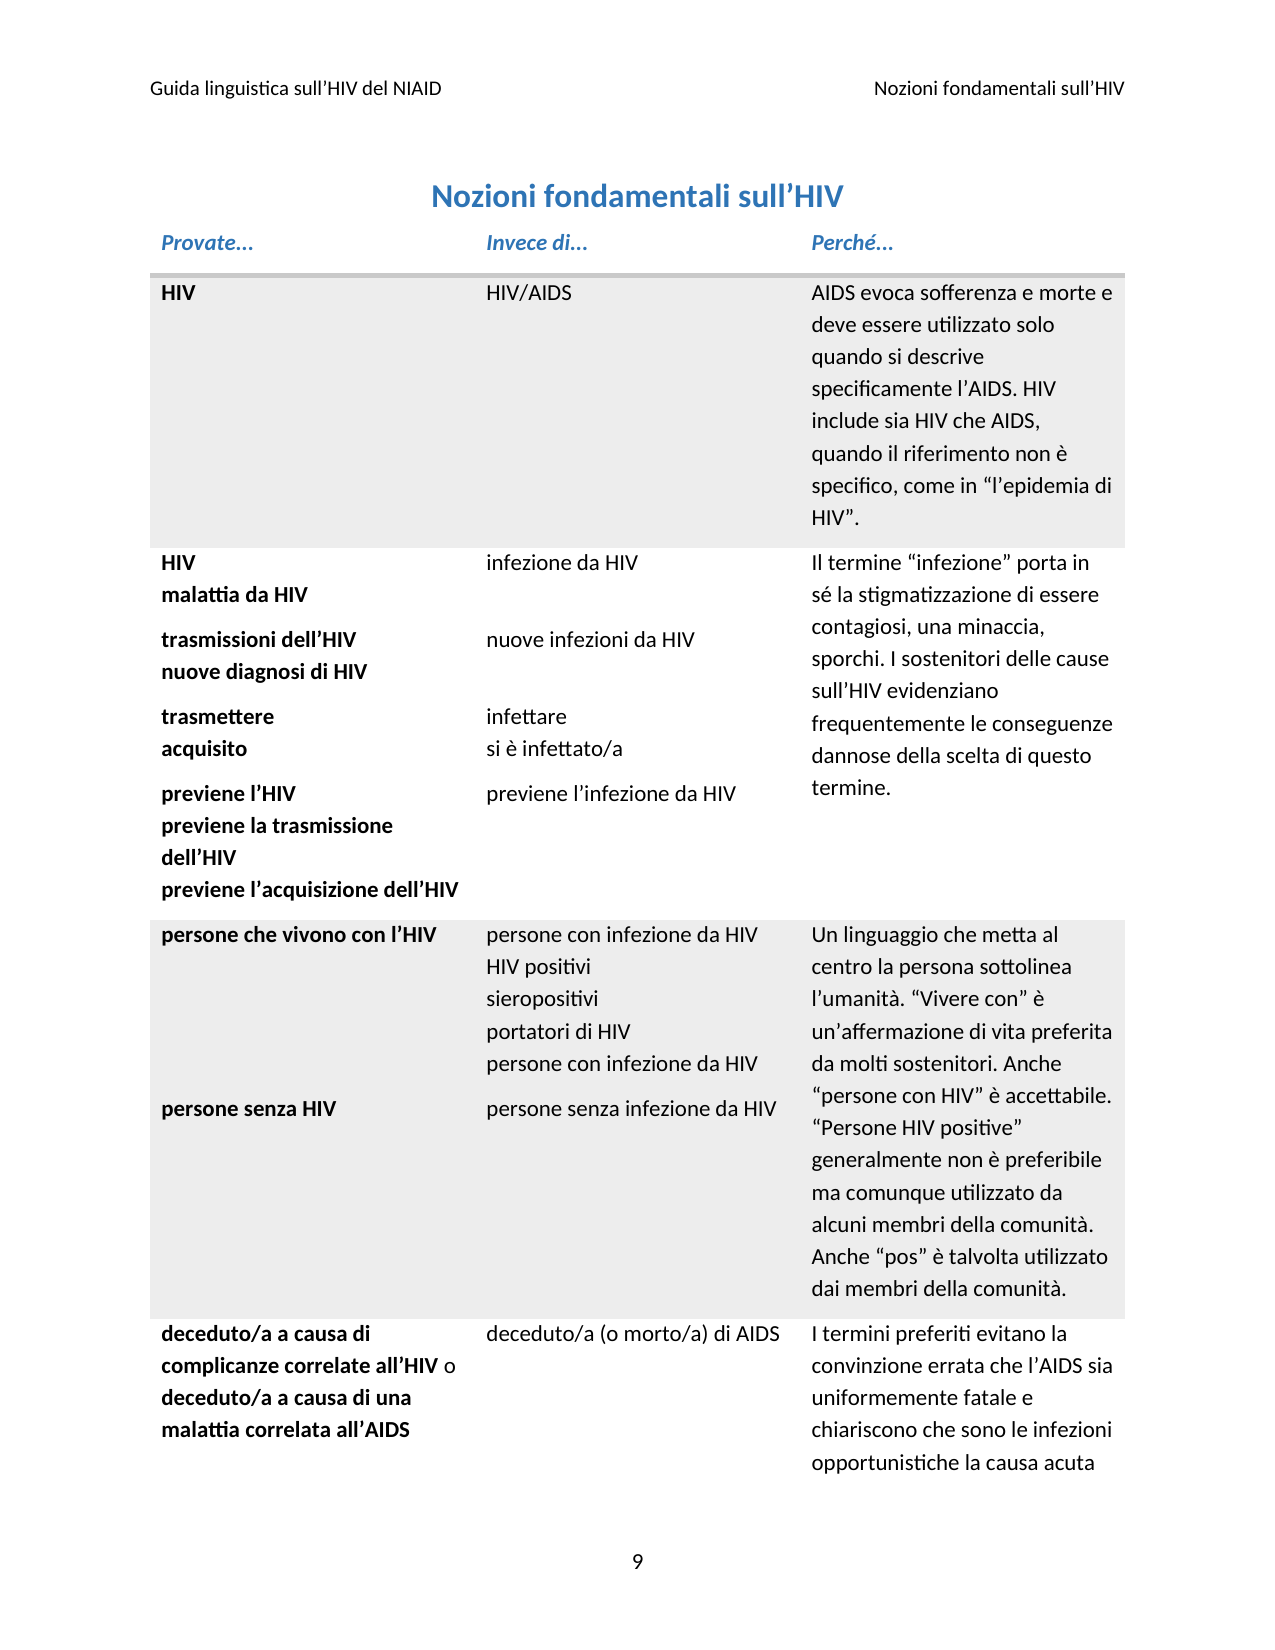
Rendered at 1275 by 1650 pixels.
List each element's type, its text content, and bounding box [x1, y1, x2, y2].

table_cell HIV [150, 278, 475, 548]
table_cell infettare [475, 702, 800, 734]
table_cell si è infettato/a [475, 734, 800, 779]
table_cell Il termine “infezione” porta in sé la stigmatizzazione di essere contagiosi, una minaccia, sporchi. I sostenitori delle cause sull’HIV evidenziano frequentemente le conseguenze dannose della scelta di questo termine. [800, 548, 1125, 920]
table_cell acquisito [150, 734, 475, 779]
table_cell deceduto/a (o morto/a) di AIDS [475, 1319, 800, 1476]
table_header Invece di... [475, 228, 800, 273]
table_cell HIV/AIDS [475, 278, 800, 548]
table_cell previene l’HIV previene la trasmissione dell’HIV previene l’acquisizione dell’HIV [150, 779, 475, 920]
table_cell trasmettere [150, 702, 475, 734]
table_cell persone che vivono con l’HIV [150, 920, 475, 1094]
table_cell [150, 1319, 475, 1476]
table_cell AIDS evoca sofferenza e morte e deve essere utilizzato solo quando si descrive specificamente l’AIDS. HIV include sia HIV che AIDS, quando il riferimento non è specifico, come in “l’epidemia di HIV”. [800, 278, 1125, 548]
table_cell HIV malattia da HIV [150, 548, 475, 625]
table_cell Un linguaggio che metta al centro la persona sottolinea l’umanità. “Vivere con” è un’affermazione di vita preferita da molti sostenitori. Anche “persone con HIV” è accettabile. “Persone HIV positive” generalmente non è preferibile ma comunque utilizzato da alcuni membri della comunità. Anche “pos” è talvolta utilizzato dai membri della comunità. [800, 920, 1125, 1319]
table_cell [800, 1319, 1125, 1476]
table_cell trasmissioni dell’HIV nuove diagnosi di HIV [150, 625, 475, 702]
table_cell previene l’infezione da HIV [475, 779, 800, 920]
table_cell persone con infezione da HIV HIV positivi sieropositivi portatori di HIV persone con infezione da HIV [475, 920, 800, 1094]
table_cell persone senza HIV [150, 1094, 475, 1319]
subtitle Nozioni fondamentali sull’HIV [150, 175, 1125, 216]
table_cell infezione da HIV [475, 548, 800, 625]
table_cell nuove infezioni da HIV [475, 625, 800, 702]
table_header Perché... [800, 228, 1125, 273]
table_cell persone senza infezione da HIV [475, 1094, 800, 1319]
table_header Provate... [150, 228, 475, 273]
